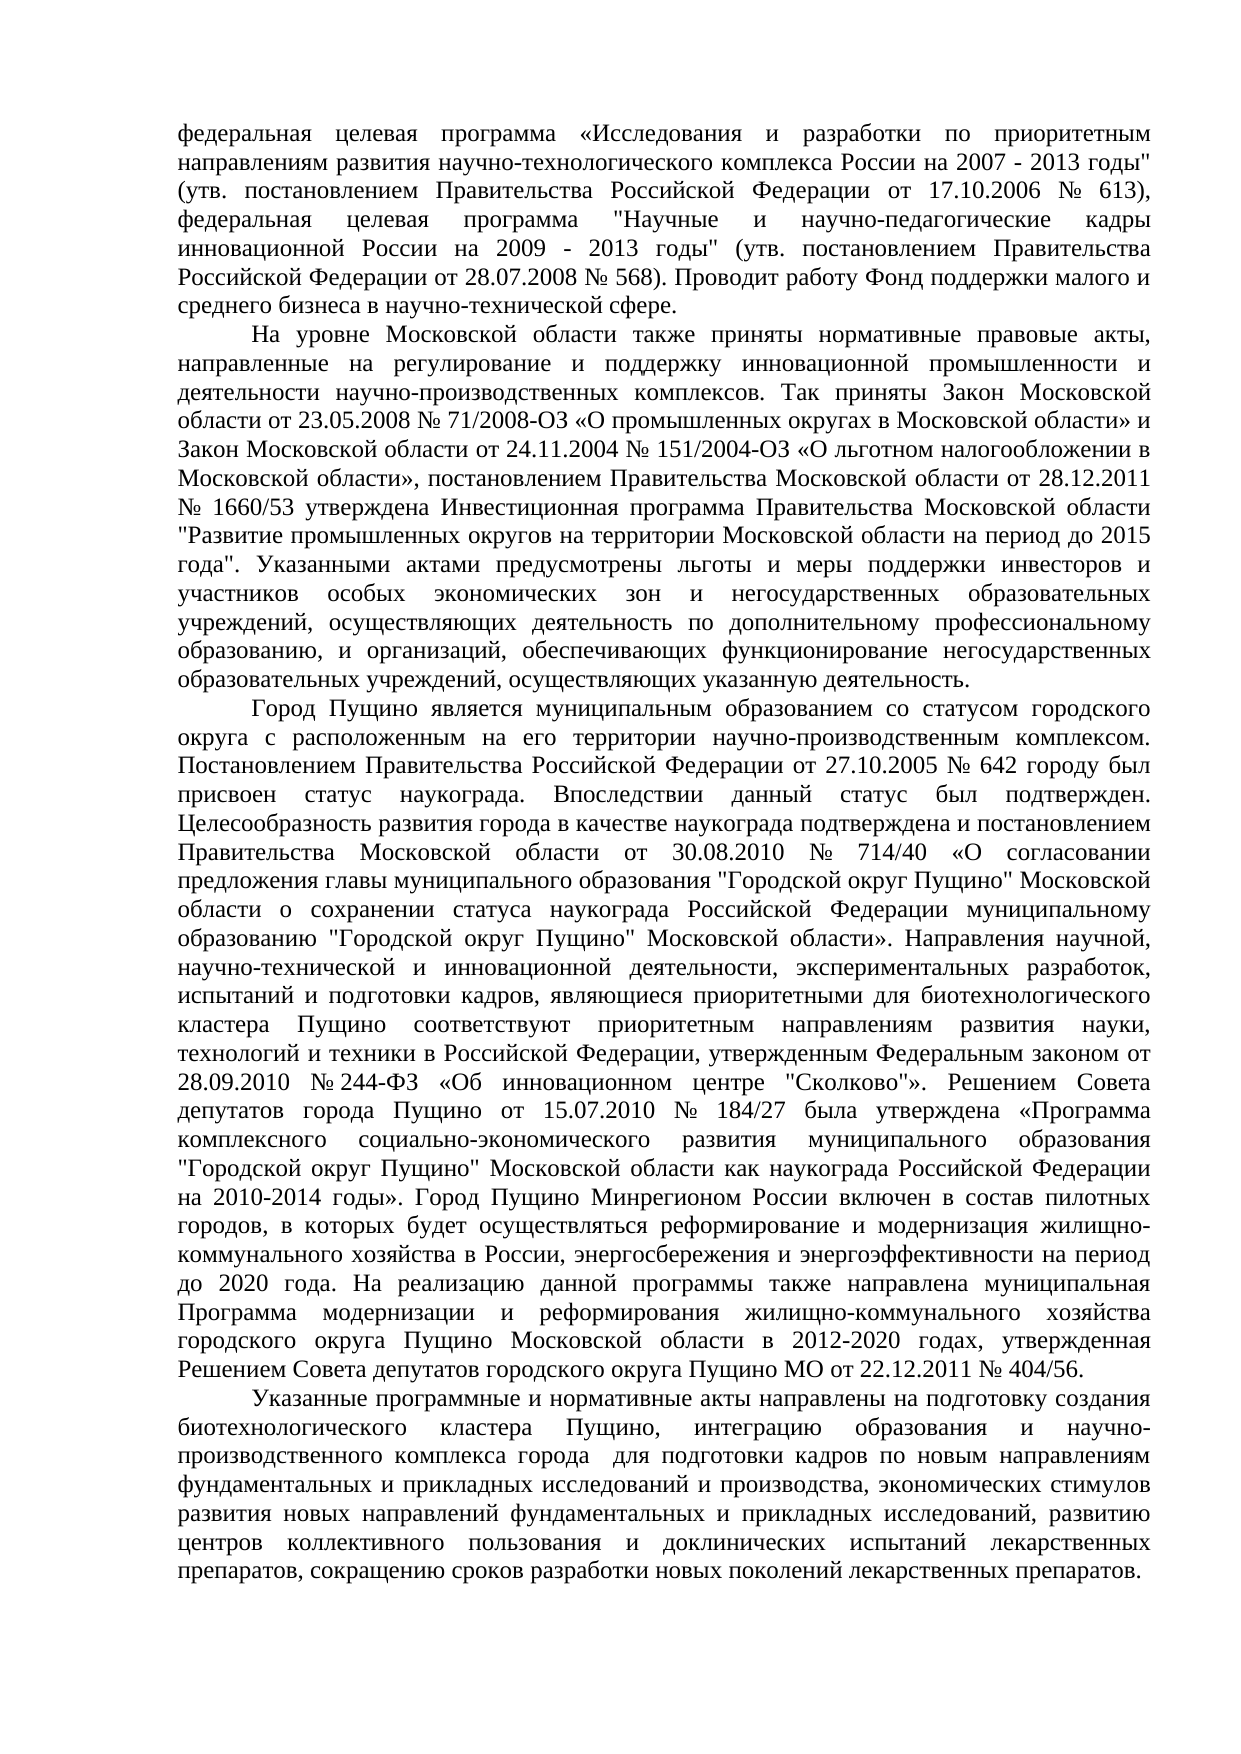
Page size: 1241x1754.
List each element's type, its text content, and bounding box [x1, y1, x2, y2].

text Город Пущино является муниципальным образованием со статусом городского округа с расположенным на его территории научно-производственным комплексом. Постановлением Правительства Российской Федерации от 27.10.2005 № 642 городу был присвоен статус наукограда. Впоследствии данный статус был подтвержден. Целесообразность развития города в качестве наукограда подтверждена и постановлением Правительства Московской области от 30.08.2010 № 714/40 «О согласовании предложения главы муниципального образования "Городской округ Пущино" Московской области о сохранении статуса наукограда Российской Федерации муниципальному образованию "Городской округ Пущино" Московской области». Направления научной, научно-технической и инновационной деятельности, экспериментальных разработок, испытаний и подготовки кадров, являющиеся приоритетными для биотехнологического кластера Пущино соответствуют приоритетным направлениям развития науки, технологий и техники в Российской Федерации, утвержденным Федеральным законом от 28.09.2010 № 244-ФЗ «Об инновационном центре "Сколково"». Решением Совета депутатов города Пущино от 15.07.2010 № 184/27 была утверждена «Программа комплексного социально-экономического развития муниципального образования "Городской округ Пущино" Московской области как наукограда Российской Федерации на 2010-2014 годы». Город Пущино Минрегионом России включен в состав пилотных городов, в которых будет осуществляться реформирование и модернизация жилищно-коммунального хозяйства в России, энергосбережения и энергоэффективности на период до 2020 года. На реализацию данной программы также направлена муниципальная Программа модернизации и реформирования жилищно-коммунального хозяйства городского округа Пущино Московской области в 2012-2020 годах, утвержденная Решением Совета депутатов городского округа Пущино МО от 22.12.2011 № 404/56. [177, 693, 1152, 1383]
text На уровне Московской области также приняты нормативные правовые акты, направленные на регулирование и поддержку инновационной промышленности и деятельности научно-производственных комплексов. Так приняты Закон Московской области от 23.05.2008 № 71/2008-ОЗ «О промышленных округах в Московской области» и Закон Московской области от 24.11.2004 № 151/2004-ОЗ «О льготном налогообложении в Московской области», постановлением Правительства Московской области от 28.12.2011 № 1660/53 утверждена Инвестиционная программа Правительства Московской области "Развитие промышленных округов на территории Московской области на период до 2015 года". Указанными актами предусмотрены льготы и меры поддержки инвесторов и участников особых экономических зон и негосударственных образовательных учреждений, осуществляющих деятельность по дополнительному профессиональному образованию, и организаций, обеспечивающих функционирование негосударственных образовательных учреждений, осуществляющих указанную деятельность. [177, 319, 1152, 693]
text Указанные программные и нормативные акты направлены на подготовку создания биотехнологического кластера Пущино, интеграцию образования и научно-производственного комплекса города для подготовки кадров по новым направлениям фундаментальных и прикладных исследований и производства, экономических стимулов развития новых направлений фундаментальных и прикладных исследований, развитию центров коллективного пользования и доклинических испытаний лекарственных препаратов, сокращению сроков разработки новых поколений лекарственных препаратов. [177, 1383, 1152, 1584]
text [177, 118, 1152, 319]
